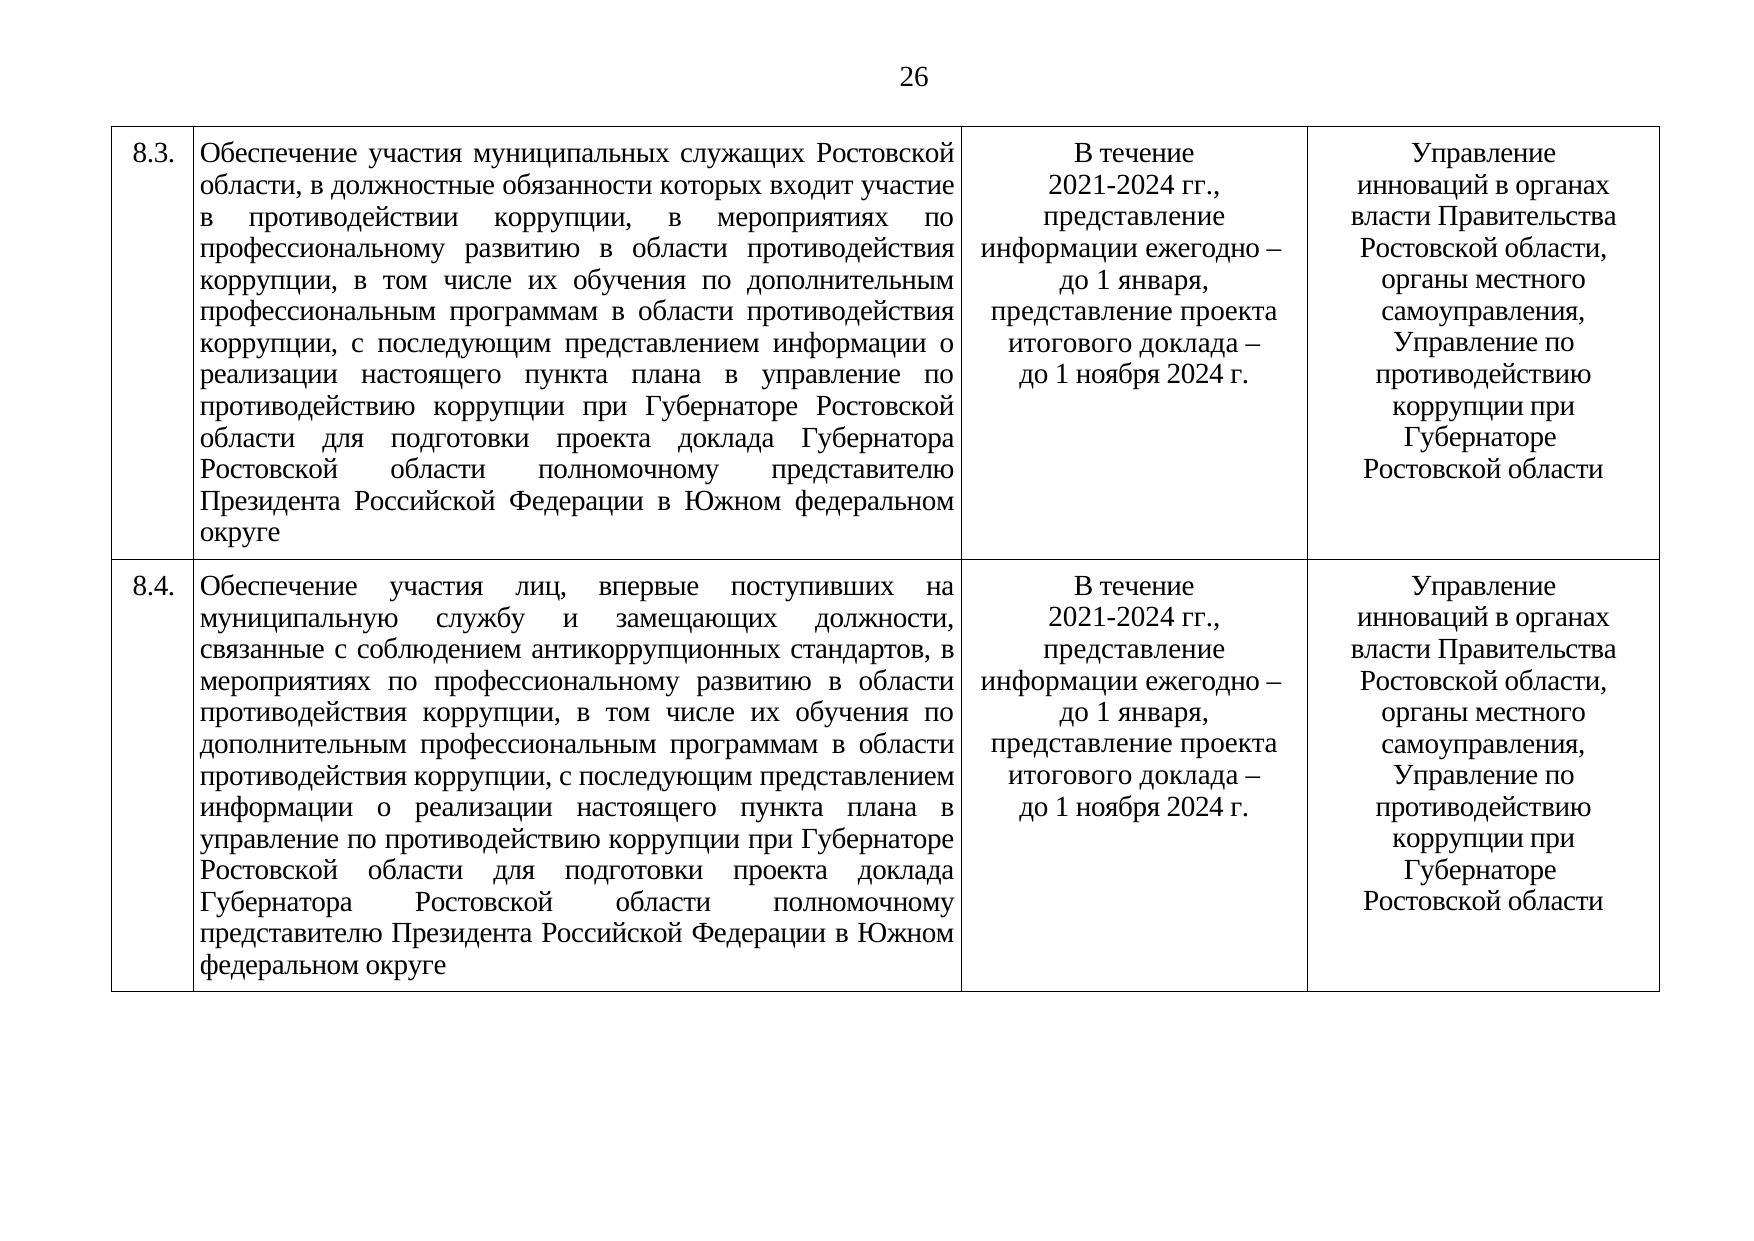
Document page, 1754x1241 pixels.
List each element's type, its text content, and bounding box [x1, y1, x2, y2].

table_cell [1308, 560, 1659, 991]
table_cell [112, 560, 193, 991]
table_cell В течение 2021-2024 гг., представление информации ежегодно – до 1 января, представление проекта итогового доклада – до 1 ноября 2024 г. [962, 127, 1307, 559]
table_cell В течение 2021-2024 гг., представление информации ежегодно – до 1 января, представление проекта итогового доклада – до 1 ноября 2024 г. [962, 560, 1307, 991]
table_cell Обеспечение участия муниципальных служащих Ростовской области, в должностные обязанности которых входит участие в противодействии коррупции, в мероприятиях по профессиональному развитию в области противодействия коррупции, в том числе их обучения по дополнительным профессиональным программам в области противодействия коррупции, с последующим представлением информации о реализации настоящего пункта плана в управление по противодействию коррупции при Губернаторе Ростовской области для подготовки проекта доклада Губернатора Ростовской области полномочному представителю Президента Российской Федерации в Южном федеральном округе [194, 127, 961, 559]
table_cell Обеспечение участия лиц, впервые поступивших на муниципальную службу и замещающих должности, связанные с соблюдением антикоррупционных стандартов, в мероприятиях по профессиональному развитию в области противодействия коррупции, в том числе их обучения по дополнительным профессиональным программам в области противодействия коррупции, с последующим представлением информации о реализации настоящего пункта плана в управление по противодействию коррупции при Губернаторе Ростовской области для подготовки проекта доклада Губернатора Ростовской области полномочному представителю Президента Российской Федерации в Южном федеральном округе [194, 560, 961, 991]
table_cell [112, 127, 193, 559]
